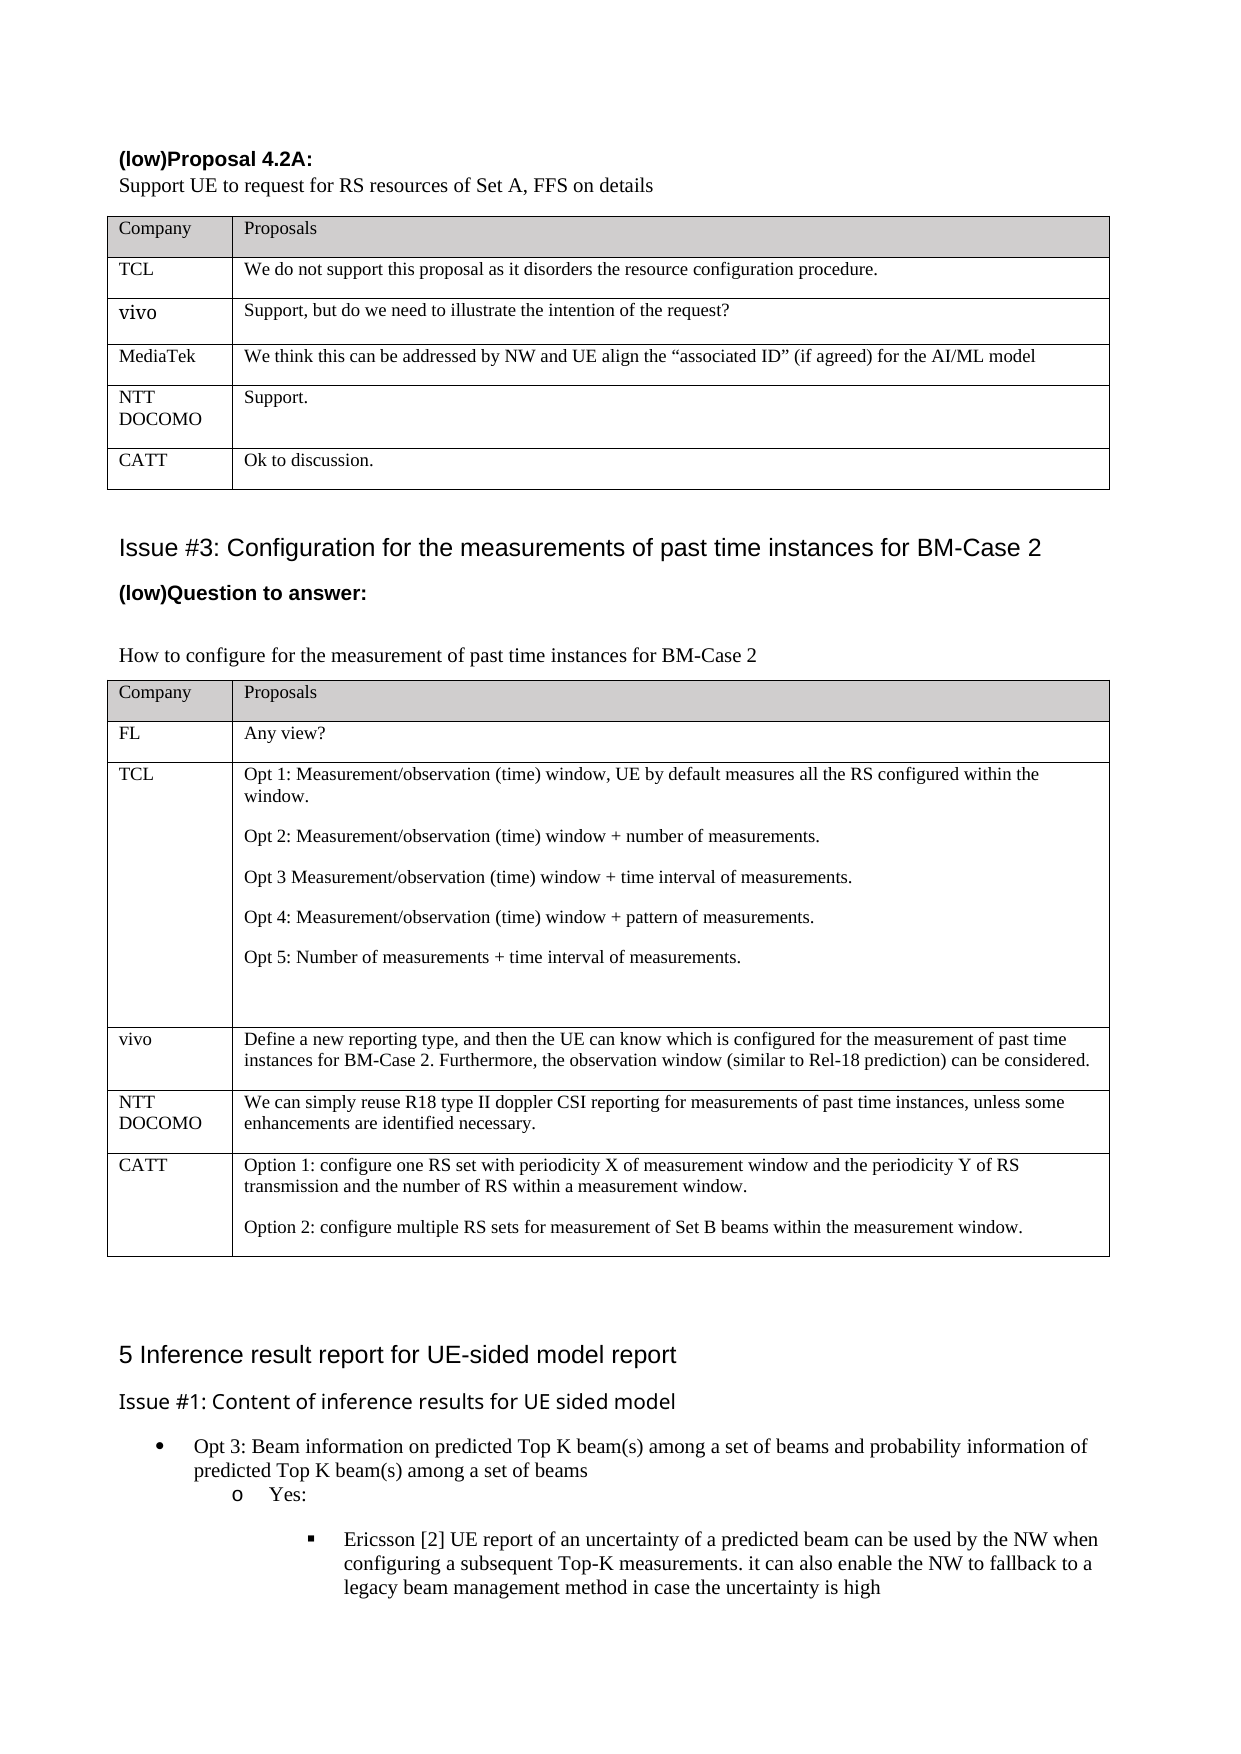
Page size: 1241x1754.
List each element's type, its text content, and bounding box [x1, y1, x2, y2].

text How to configure for the measurement of past time instances for BM-Case 2 [118, 643, 1122, 667]
table_cell Support. [233, 386, 1109, 448]
table_cell NTT DOCOMO [108, 1091, 232, 1153]
list Opt 3: Beam information on predicted Top K beam(s) among a set of beams and probability information of predicted Top K beam(s) among a set of beams [156, 1434, 1122, 1482]
table_cell We do not support this proposal as it disorders the resource configuration procedure. [233, 258, 1109, 298]
table_cell Ok to discussion. [233, 449, 1109, 489]
table_cell CATT [108, 449, 232, 489]
table_cell Any view? [233, 722, 1109, 762]
table_cell TCL [108, 763, 232, 1027]
subtitle Issue #1: Content of inference results for UE sided model [118, 1387, 1122, 1415]
table_cell We can simply reuse R18 type II doppler CSI reporting for measurements of past time instances, unless some enhancements are identified necessary. [233, 1091, 1109, 1153]
table_cell vivo [108, 1028, 232, 1090]
table_cell Option 1: configure one RS set with periodicity X of measurement window and the periodicity Y of RS transmission and the number of RS within a measurement window. Option 2: configure multiple RS sets for measurement of Set B beams within the measurement window. [233, 1154, 1109, 1256]
list Yes: [231, 1482, 1122, 1508]
table_cell MediaTek [108, 345, 232, 385]
subtitle (low)Question to answer: [118, 581, 1122, 604]
table_cell CATT [108, 1154, 232, 1256]
text Support UE to request for RS resources of Set A, FFS on details [118, 173, 1122, 197]
subtitle Issue #3: Configuration for the measurements of past time instances for BM-Case 2 [118, 533, 1122, 562]
table_cell Support, but do we need to illustrate the intention of the request? [233, 299, 1109, 344]
table_cell We think this can be addressed by NW and UE align the “associated ID” (if agreed) for the AI/ML model [233, 345, 1109, 385]
subtitle 5 Inference result report for UE-sided model report [118, 1340, 1122, 1368]
table_cell FL [108, 722, 232, 762]
table_cell Opt 1: Measurement/observation (time) window, UE by default measures all the RS configured within the window. Opt 2: Measurement/observation (time) window + number of measurements. Opt 3 Measurement/observation (time) window + time interval of measurements. Opt 4: Measurement/observation (time) window + pattern of measurements. Opt 5: Number of measurements + time interval of measurements. [233, 763, 1109, 1027]
table_header Proposals [233, 217, 1109, 257]
table_cell Define a new reporting type, and then the UE can know which is configured for the measurement of past time instances for BM-Case 2. Furthermore, the observation window (similar to Rel-18 prediction) can be considered. [233, 1028, 1109, 1090]
table_cell TCL [108, 258, 232, 298]
table_header Company [108, 681, 232, 721]
table_cell vivo [108, 299, 232, 344]
table_cell NTT DOCOMO [108, 386, 232, 448]
table_header Proposals [233, 681, 1109, 721]
list Ericsson [2] UE report of an uncertainty of a predicted beam can be used by the NW when configuring a subsequent Top-K measurements. it can also enable the NW to fallback to a legacy beam management method in case the uncertainty is high [306, 1527, 1122, 1599]
subtitle (low)Proposal 4.2A: [118, 147, 1122, 171]
table_header Company [108, 217, 232, 257]
